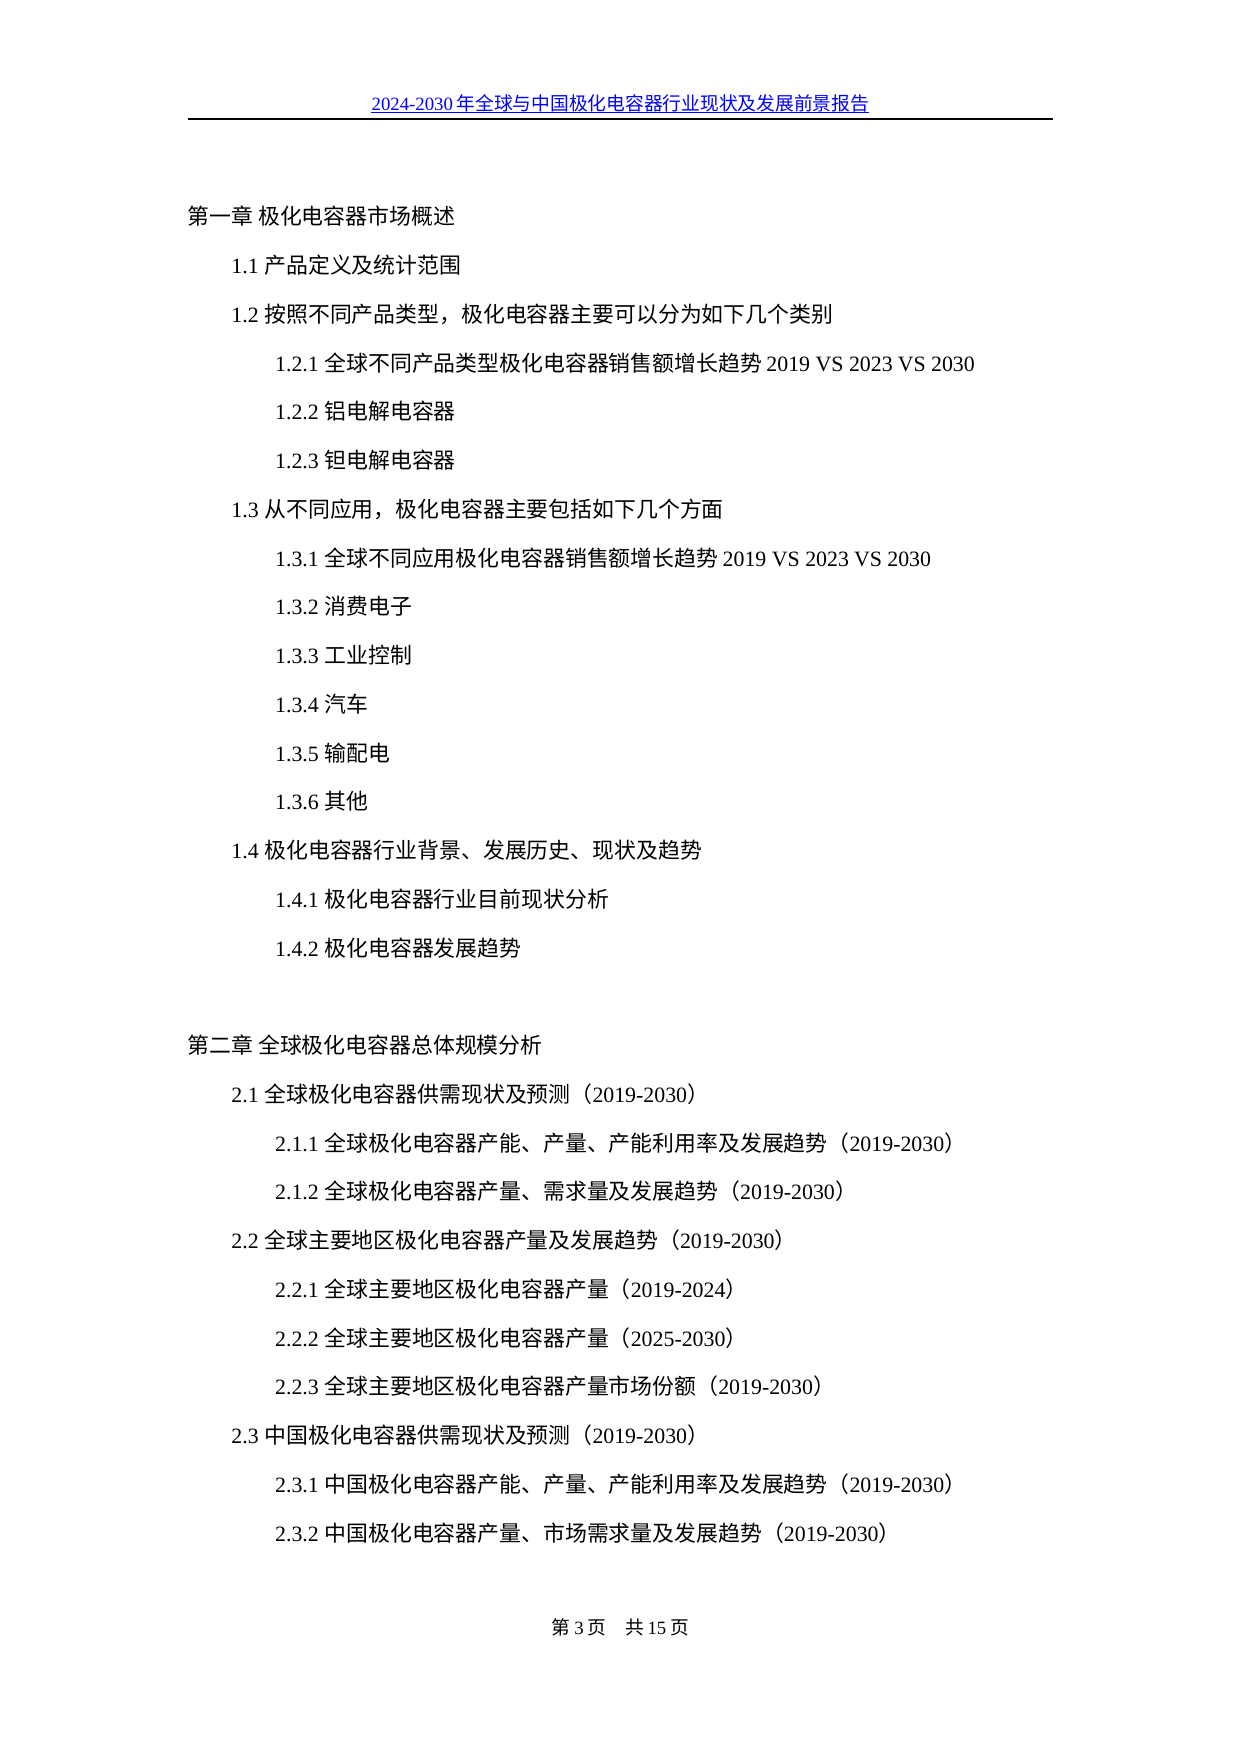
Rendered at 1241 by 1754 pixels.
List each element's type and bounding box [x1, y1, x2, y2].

text [187, 150, 1053, 1548]
